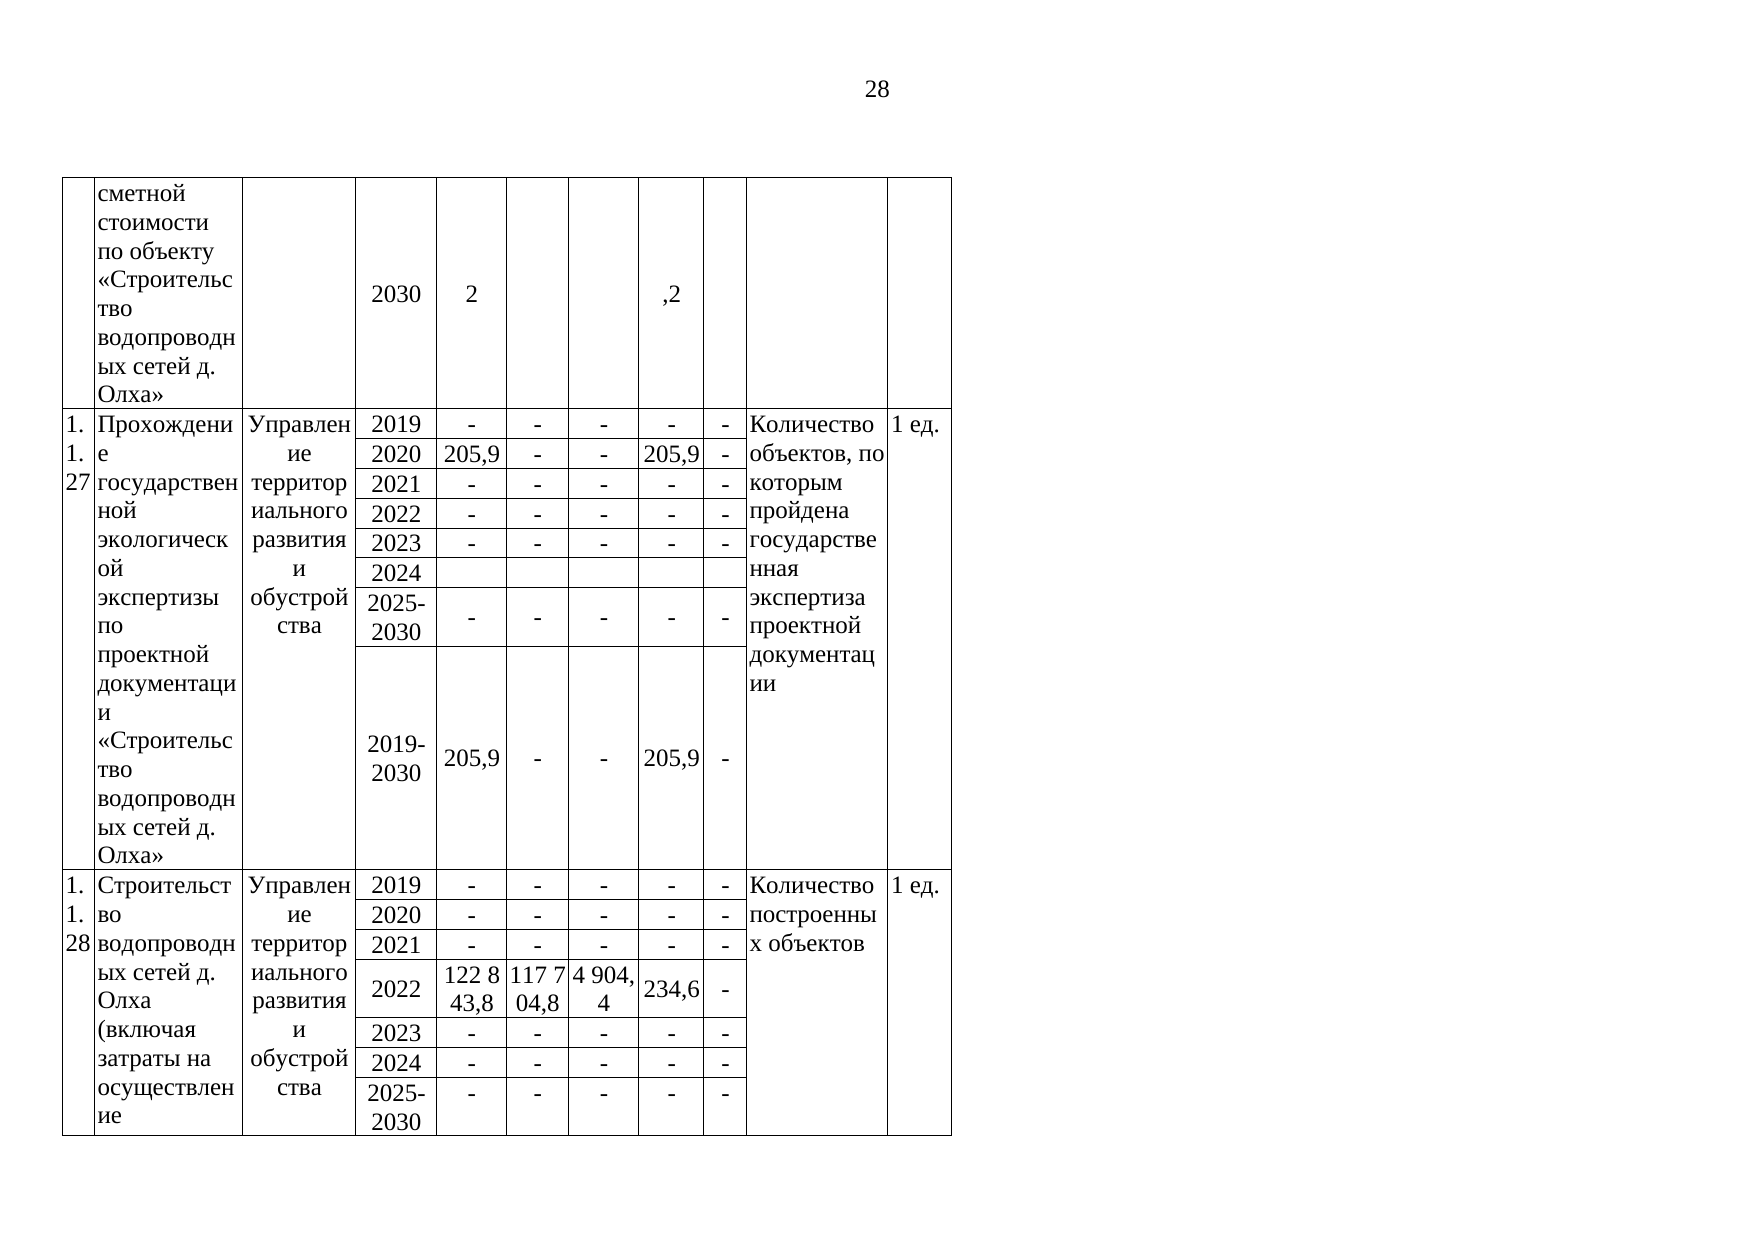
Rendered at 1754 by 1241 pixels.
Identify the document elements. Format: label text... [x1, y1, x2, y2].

table_cell - [507, 870, 568, 899]
table_cell - [569, 178, 638, 408]
table_cell - [704, 900, 746, 929]
table_cell Количество объектов, по которым пройдена государственная экспертиза проектной документации [747, 409, 887, 869]
table_cell 205,9 [639, 439, 703, 468]
table_cell - [507, 499, 568, 527]
table_cell - [639, 588, 703, 646]
table_cell Управление территориального развития и обустройства [243, 870, 355, 1135]
table_cell - [437, 588, 506, 646]
table_cell - [569, 647, 638, 869]
table_cell 2019 [356, 409, 436, 438]
table_cell - [437, 1048, 506, 1077]
table_cell - [437, 469, 506, 498]
table_cell 2 728,2 [437, 178, 506, 408]
table_cell - [704, 1078, 746, 1135]
table_cell 4 904,4 [569, 960, 638, 1017]
table_cell 234,6 [639, 960, 703, 1017]
table_cell 2019 [356, 870, 436, 899]
table_cell - [507, 1048, 568, 1077]
table_cell - [704, 529, 746, 557]
table_cell - [569, 1018, 638, 1047]
table_cell - [704, 588, 746, 646]
table_cell [569, 558, 638, 587]
table_cell - [507, 1018, 568, 1047]
table_cell - [507, 469, 568, 498]
table_cell - [507, 529, 568, 557]
table_cell - [569, 588, 638, 646]
table_cell - [639, 870, 703, 899]
table_cell - [704, 930, 746, 959]
table_cell - [704, 647, 746, 869]
table_cell - [704, 1018, 746, 1047]
table_cell - [507, 930, 568, 959]
table_cell - [569, 529, 638, 557]
table_cell 122 843,8 [437, 960, 506, 1017]
table_cell [639, 558, 703, 587]
table_cell 2022 [356, 499, 436, 527]
table_cell - [569, 439, 638, 468]
table_cell 1 ед. [888, 409, 951, 869]
table_cell 1.1.28 [63, 870, 94, 1135]
table_cell - [437, 499, 506, 527]
table_cell [507, 558, 568, 587]
table_cell - [639, 409, 703, 438]
table_cell 2021 [356, 469, 436, 498]
table_cell - [639, 930, 703, 959]
table_cell - [704, 1048, 746, 1077]
table_cell - [437, 1018, 506, 1047]
table_cell - [639, 499, 703, 527]
table_cell - [704, 499, 746, 527]
table_cell - [437, 930, 506, 959]
table_cell 2021 [356, 930, 436, 959]
table_cell 2 728,2 [639, 178, 703, 408]
table_cell 2020 [356, 900, 436, 929]
table_cell - [569, 469, 638, 498]
table_cell - [639, 469, 703, 498]
table_cell - [569, 409, 638, 438]
table_cell 1 ед. [888, 870, 951, 1135]
table_cell 2022 [356, 960, 436, 1017]
table_cell 2023 [356, 529, 436, 557]
table_cell - [569, 1078, 638, 1135]
table_cell - [704, 439, 746, 468]
table_cell 2024 [356, 1048, 436, 1077]
table_cell 117 704,8 [507, 960, 568, 1017]
table_cell - [437, 409, 506, 438]
table_cell - [569, 499, 638, 527]
table_cell Управление территориального развития и обустройства [243, 409, 355, 869]
table_cell 2025-2030 [356, 588, 436, 646]
table_cell Количество построенных объектов [747, 870, 887, 1135]
table_cell - [704, 960, 746, 1017]
table_cell 1.1.27 [63, 409, 94, 869]
table_cell - [704, 409, 746, 438]
table_cell - [639, 1048, 703, 1077]
table_cell Прохождение государственной экологической экспертизы по проектной документации «Строительство водопроводных сетей д. Олха» [95, 409, 242, 869]
table_cell - [507, 178, 568, 408]
table_cell [437, 558, 506, 587]
table_cell - [569, 1048, 638, 1077]
table_cell - [639, 529, 703, 557]
table_cell - [437, 1078, 506, 1135]
table_cell 2020 [356, 439, 436, 468]
table_cell 2019-2030 [356, 178, 436, 408]
table_cell - [639, 1078, 703, 1135]
table_cell - [639, 900, 703, 929]
table_cell - [437, 870, 506, 899]
table_cell - [569, 870, 638, 899]
table_cell 2023 [356, 1018, 436, 1047]
table_cell - [507, 1078, 568, 1135]
table_cell - [704, 870, 746, 899]
table_cell - [507, 409, 568, 438]
table_cell - [704, 469, 746, 498]
table_cell 205,9 [437, 439, 506, 468]
table_cell - [507, 439, 568, 468]
table_cell Строительство водопроводных сетей д. Олха (включая затраты на осуществление строительного контроля, авторского надзора, технологического присоединения к сетям холодного водоснабжения, подключение водоразборных колонок) [95, 870, 242, 1135]
table_cell - [569, 900, 638, 929]
table_cell 2024 [356, 558, 436, 587]
table_cell - [704, 178, 746, 408]
table_cell [704, 558, 746, 587]
table_cell - [507, 900, 568, 929]
table_cell 205,9 [437, 647, 506, 869]
table_cell 205,9 [639, 647, 703, 869]
table_cell - [437, 529, 506, 557]
table_cell 2019-2030 [356, 647, 436, 869]
table_cell - [639, 1018, 703, 1047]
table_cell - [507, 588, 568, 646]
table_cell - [437, 900, 506, 929]
table_cell - [569, 930, 638, 959]
table_cell 2025-2030 [356, 1078, 436, 1135]
table_cell - [507, 647, 568, 869]
